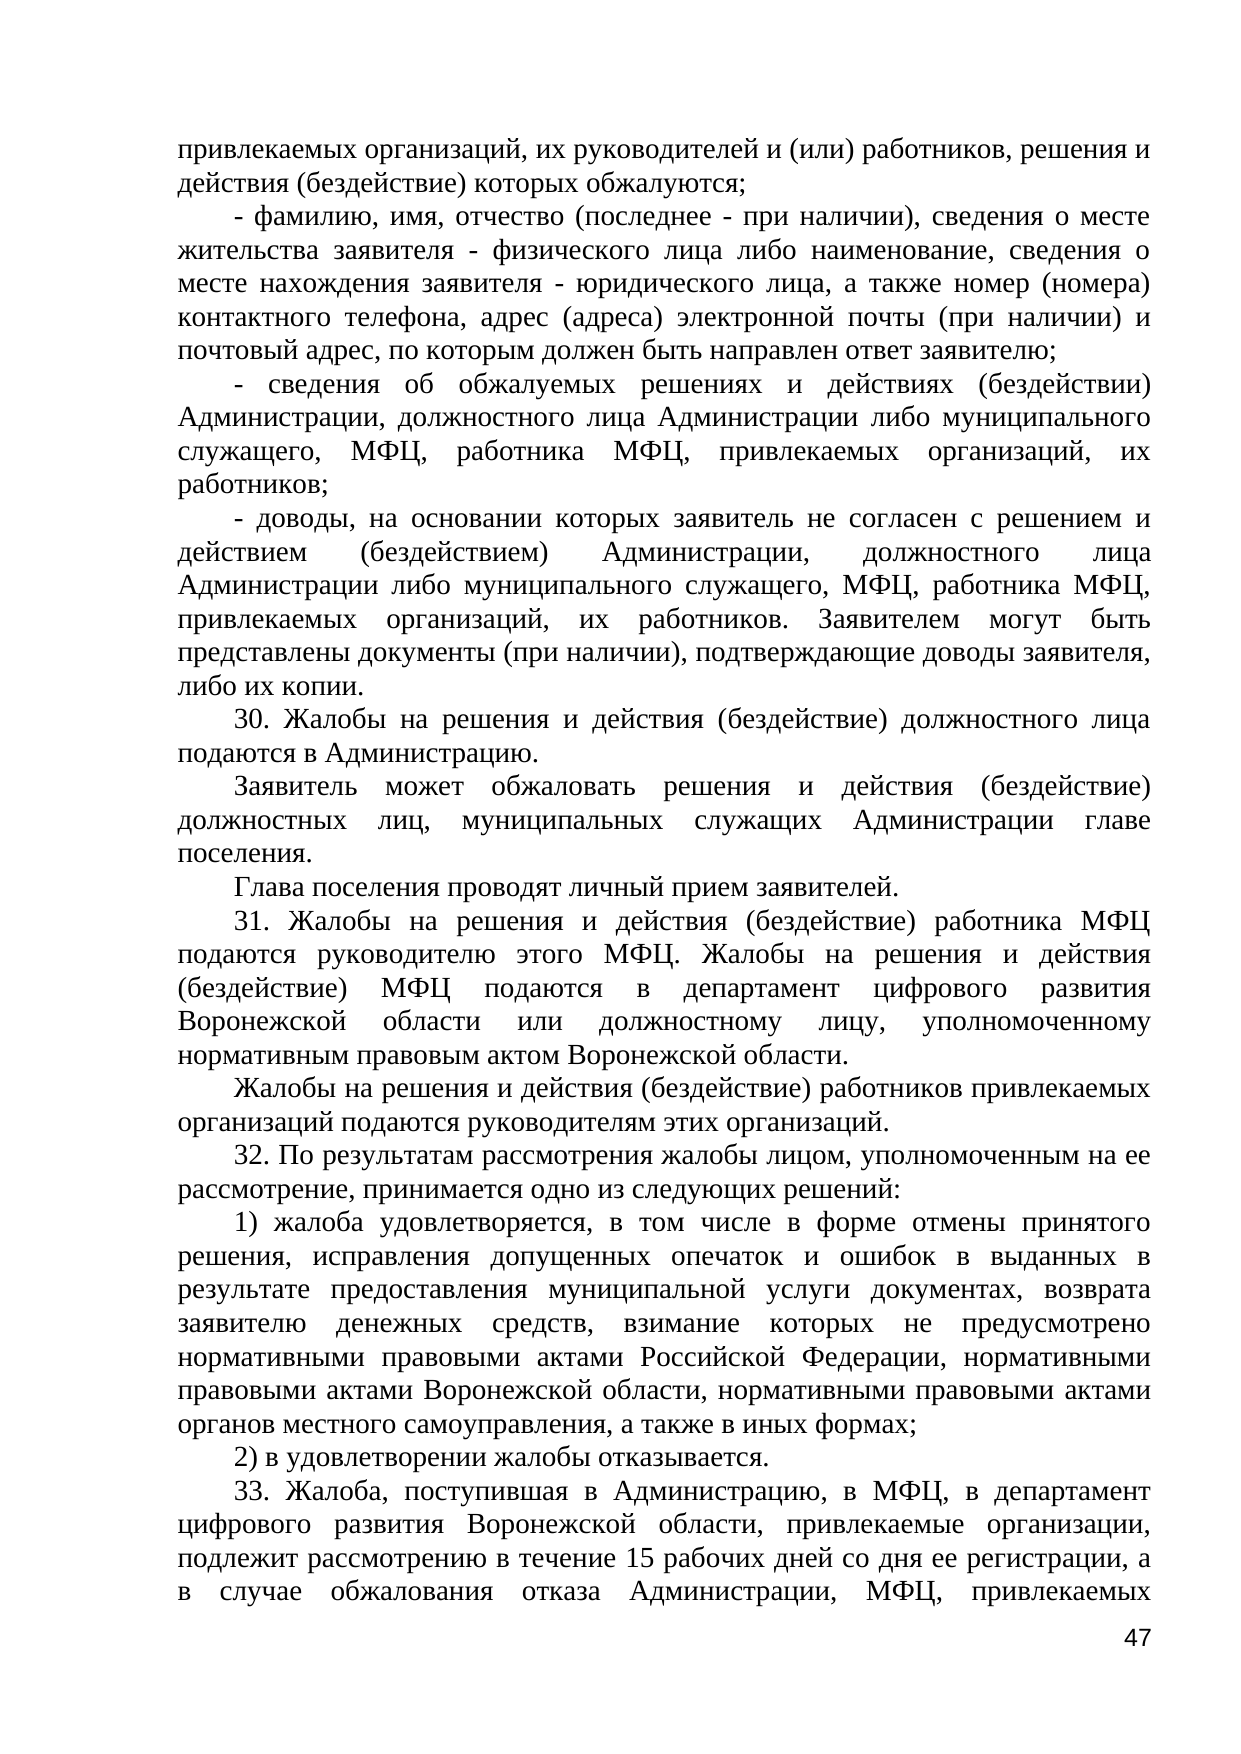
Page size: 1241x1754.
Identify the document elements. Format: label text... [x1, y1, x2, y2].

text Глава поселения проводят личный прием заявителей. [177, 869, 1152, 903]
text 30. Жалобы на решения и действия (бездействие) должностного лица подаются в Администрацию. [177, 701, 1152, 768]
text 31. Жалобы на решения и действия (бездействие) работника МФЦ подаются руководителю этого МФЦ. Жалобы на решения и действия (бездействие) МФЦ подаются в департамент цифрового развития Воронежской области или должностному лицу, уполномоченному нормативным правовым актом Воронежской области. [177, 903, 1152, 1070]
text 1) жалоба удовлетворяется, в том числе в форме отмены принятого решения, исправления допущенных опечаток и ошибок в выданных в результате предоставления муниципальной услуги документах, возврата заявителю денежных средств, взимание которых не предусмотрено нормативными правовыми актами Российской Федерации, нормативными правовыми актами Воронежской области, нормативными правовыми актами органов местного самоуправления, а также в иных формах; [177, 1204, 1152, 1439]
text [177, 1473, 1152, 1607]
text 2) в удовлетворении жалобы отказывается. [177, 1439, 1152, 1473]
text 32. По результатам рассмотрения жалобы лицом, уполномоченным на ее рассмотрение, принимается одно из следующих решений: [177, 1137, 1152, 1204]
text Заявитель может обжаловать решения и действия (бездействие) должностных лиц, муниципальных служащих Администрации главе поселения. [177, 768, 1152, 869]
text Жалобы на решения и действия (бездействие) работников привлекаемых организаций подаются руководителям этих организаций. [177, 1070, 1152, 1137]
text - фамилию, имя, отчество (последнее - при наличии), сведения о месте жительства заявителя - физического лица либо наименование, сведения о месте нахождения заявителя - юридического лица, а также номер (номера) контактного телефона, адрес (адреса) электронной почты (при наличии) и почтовый адрес, по которым должен быть направлен ответ заявителю; [177, 198, 1152, 366]
text - доводы, на основании которых заявитель не согласен с решением и действием (бездействием) Администрации, должностного лица Администрации либо муниципального служащего, МФЦ, работника МФЦ, привлекаемых организаций, их работников. Заявителем могут быть представлены документы (при наличии), подтверждающие доводы заявителя, либо их копии. [177, 500, 1152, 701]
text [177, 131, 1152, 198]
text - сведения об обжалуемых решениях и действиях (бездействии) Администрации, должностного лица Администрации либо муниципального служащего, МФЦ, работника МФЦ, привлекаемых организаций, их работников; [177, 366, 1152, 500]
